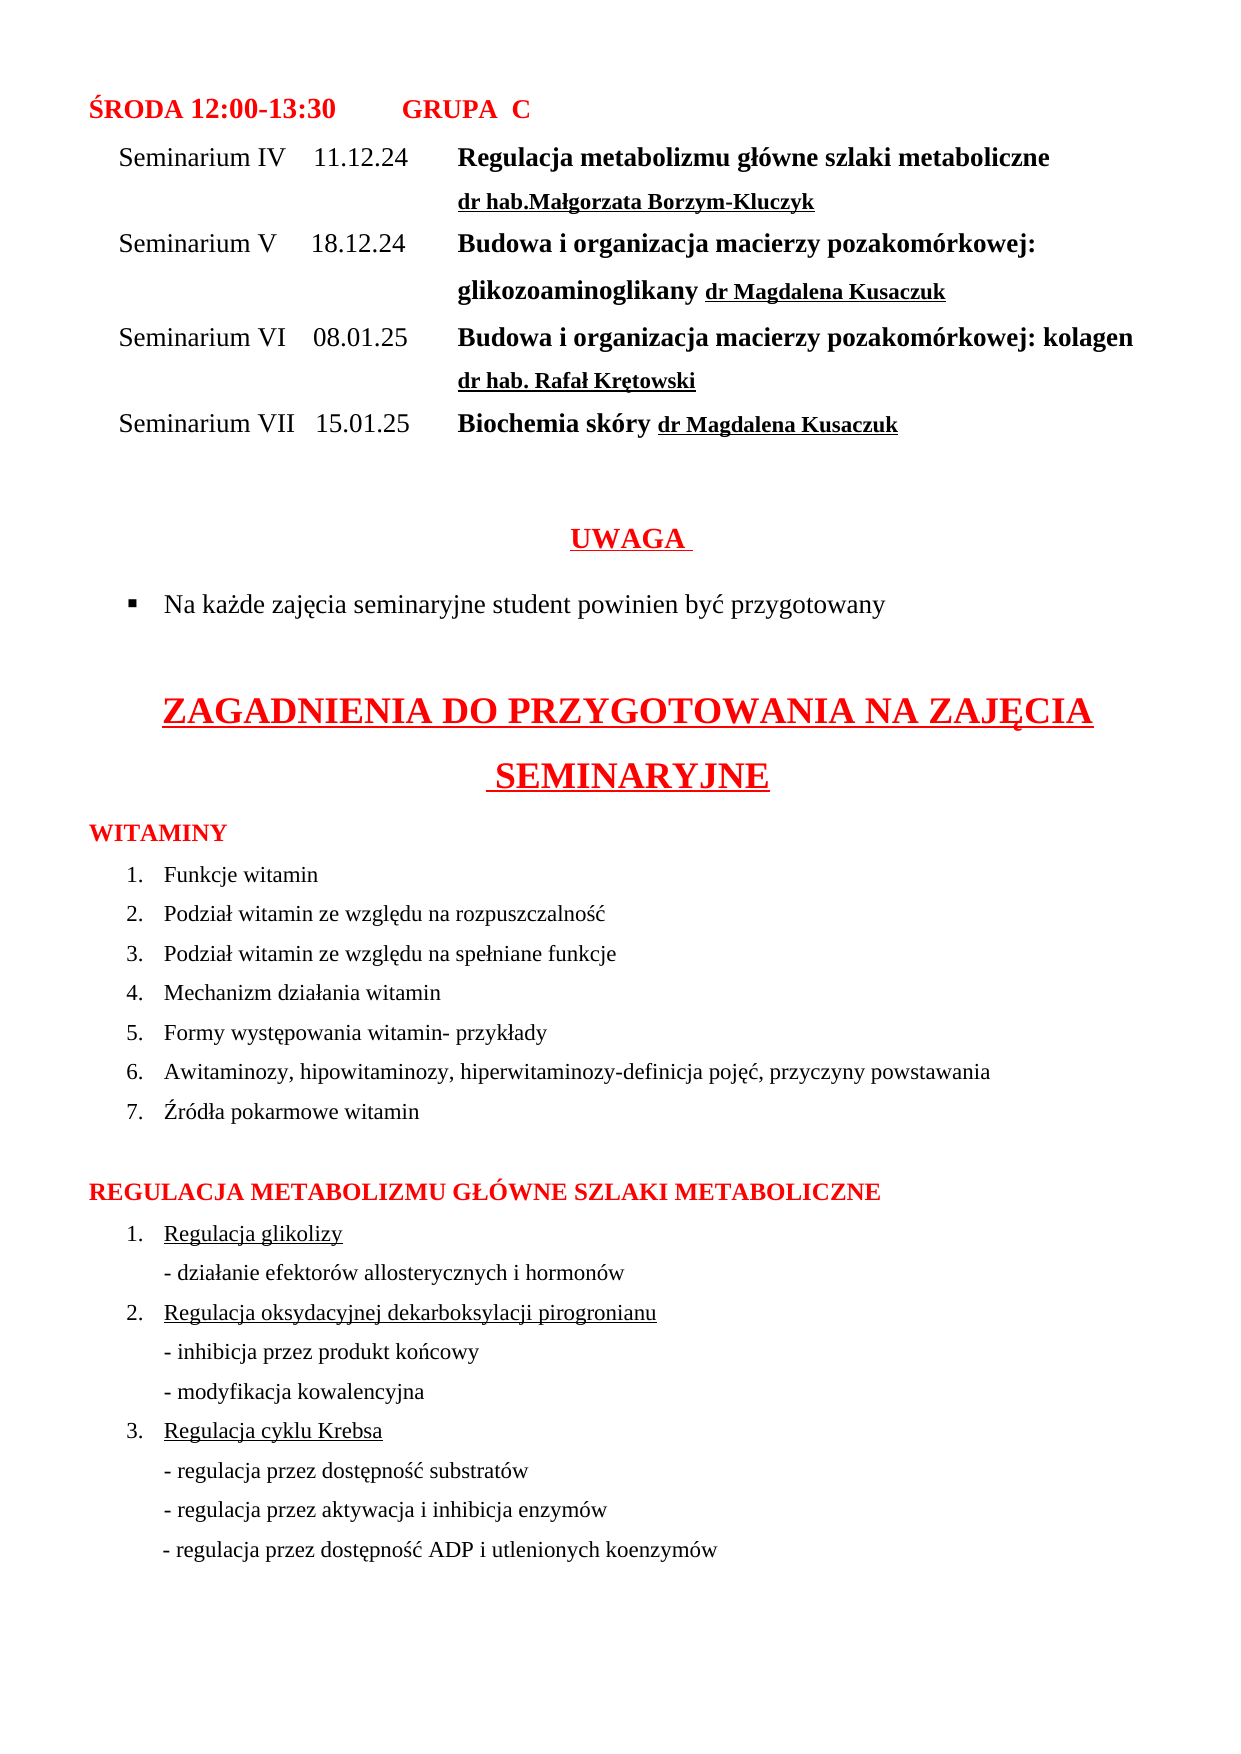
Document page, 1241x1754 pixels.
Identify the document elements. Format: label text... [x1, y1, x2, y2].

text ZAGADNIENIA DO PRZYGOTOWANIA NA ZAJĘCIA [89, 688, 1167, 732]
text dr hab. Rafał Krętowski [457, 367, 1167, 394]
list Podział witamin ze względu na rozpuszczalność [126, 900, 1167, 927]
text dr hab.Małgorzata Borzym-Kluczyk [457, 188, 1167, 214]
text ŚRODA 12:00-13:30 GRUPA C [89, 91, 1167, 124]
text SEMINARYJNE [89, 753, 1167, 796]
text UWAGA [89, 521, 1167, 554]
list Źródła pokarmowe witamin [126, 1098, 1167, 1124]
text - regulacja przez dostępność ADP i utlenionych koenzymów [89, 1536, 1167, 1562]
text Seminarium VII 15.01.25 Biochemia skóry dr Magdalena Kusaczuk [118, 407, 1167, 438]
list Regulacja cyklu Krebsa [126, 1417, 1167, 1444]
text - regulacja przez aktywacja i inhibicja enzymów [164, 1496, 1167, 1523]
list Formy występowania witamin- przykłady [126, 1019, 1167, 1045]
text - regulacja przez dostępność substratów [164, 1457, 1167, 1483]
text - działanie efektorów allosterycznych i hormonów [164, 1259, 1167, 1286]
text - inhibicja przez produkt końcowy [164, 1338, 1167, 1365]
list Awitaminozy, hipowitaminozy, hiperwitaminozy-definicja pojęć, przyczyny powstawania [126, 1058, 1167, 1085]
text REGULACJA METABOLIZMU GŁÓWNE SZLAKI METABOLICZNE [89, 1177, 1167, 1206]
list Na każde zajęcia seminaryjne student powinien być przygotowany [126, 588, 1167, 619]
list Funkcje witamin [126, 861, 1167, 887]
list Regulacja oksydacyjnej dekarboksylacji pirogronianu [126, 1299, 1167, 1325]
list Podział witamin ze względu na spełniane funkcje [126, 940, 1167, 966]
text Seminarium VI 08.01.25 Budowa i organizacja macierzy pozakomórkowej: kolagen [118, 321, 1167, 352]
list Mechanizm działania witamin [126, 979, 1167, 1006]
text WITAMINY [89, 818, 1167, 847]
text - modyfikacja kowalencyjna [164, 1378, 1167, 1404]
text Seminarium IV 11.12.24 Regulacja metabolizmu główne szlaki metaboliczne [118, 141, 1167, 172]
text Seminarium V 18.12.24 Budowa i organizacja macierzy pozakomórkowej: glikozoaminoglikany dr Magdalena Kusaczuk [118, 227, 1167, 305]
list Regulacja glikolizy [126, 1220, 1167, 1246]
